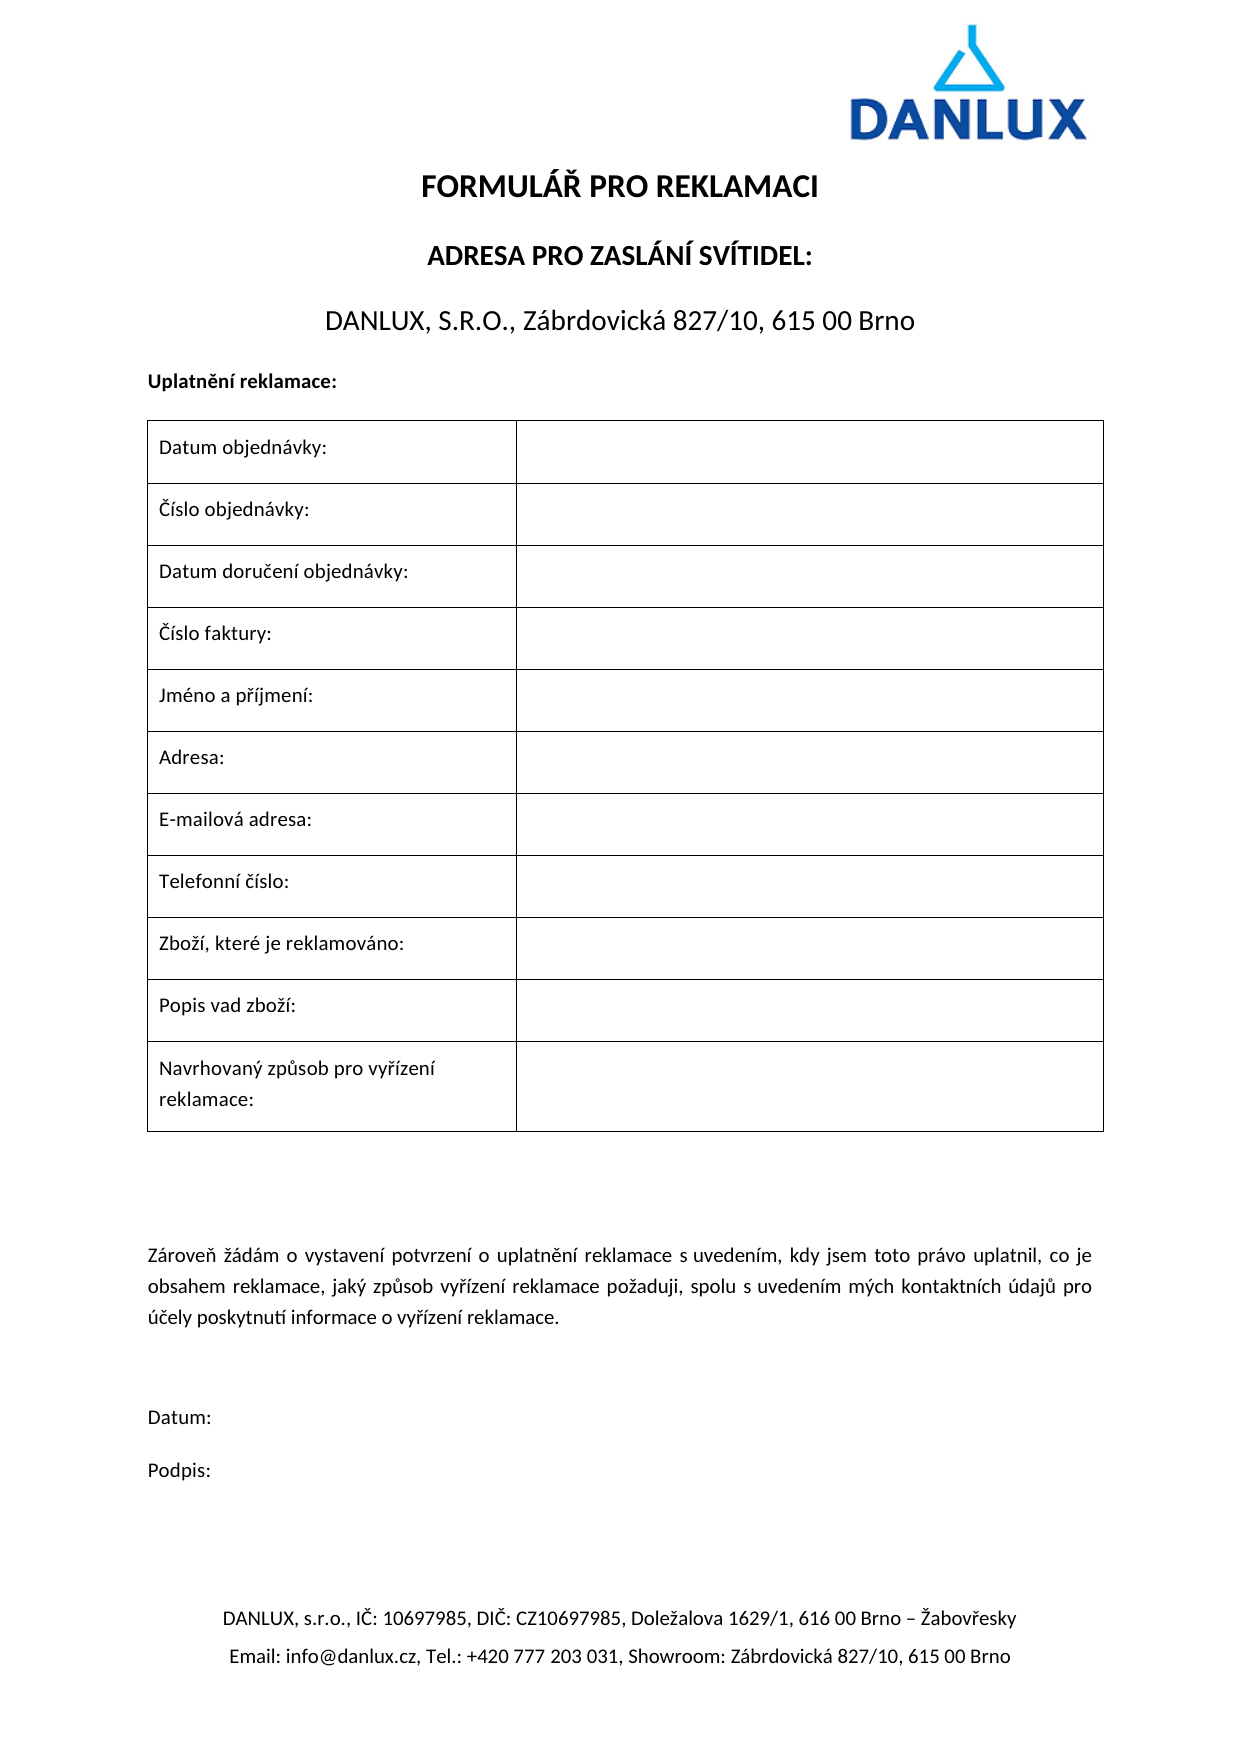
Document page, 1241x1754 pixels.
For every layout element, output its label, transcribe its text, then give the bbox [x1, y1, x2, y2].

text DANLUX, s.r.o., Zábrdovická 827/10, 615 00 Brno [148, 302, 1093, 338]
table_cell Adresa: [148, 732, 516, 793]
table_cell [517, 732, 1103, 793]
text Podpis: [148, 1457, 1093, 1482]
table_cell [517, 670, 1103, 731]
text Zároveň žádám o vystavení potvrzení o uplatnění reklamace s uvedením, kdy jsem toto právo uplatnil, co je obsahem reklamace, jaký způsob vyřízení reklamace požaduji, spolu s uvedením mých kontaktních údajů pro účely poskytnutí informace o vyřízení reklamace. [148, 1237, 1093, 1331]
text ADRESA pro zaslání svítidel: [148, 237, 1093, 273]
table_cell Zboží, které je reklamováno: [148, 918, 516, 979]
table_cell [517, 1042, 1103, 1131]
text Formulář pro reklamaci [148, 166, 1093, 206]
text Uplatnění reklamace: [148, 368, 1093, 393]
table_cell [517, 608, 1103, 669]
table_cell [517, 546, 1103, 607]
text Datum: [148, 1404, 1093, 1430]
table_cell [517, 980, 1103, 1041]
table_cell Číslo objednávky: [148, 484, 516, 544]
table_cell Číslo faktury: [148, 608, 516, 669]
table_cell Jméno a příjmení: [148, 670, 516, 731]
table_cell Telefonní číslo: [148, 856, 516, 917]
table_cell Datum doručení objednávky: [148, 546, 516, 607]
table_cell [517, 918, 1103, 979]
table_cell [517, 484, 1103, 544]
picture [847, 21, 1097, 146]
table_header [517, 421, 1103, 482]
table_header Datum objednávky: [148, 421, 516, 482]
table_cell Navrhovaný způsob pro vyřízení reklamace: [148, 1042, 516, 1131]
table_cell [517, 856, 1103, 917]
table_cell Popis vad zboží: [148, 980, 516, 1041]
table_cell E-mailová adresa: [148, 794, 516, 855]
table_cell [517, 794, 1103, 855]
